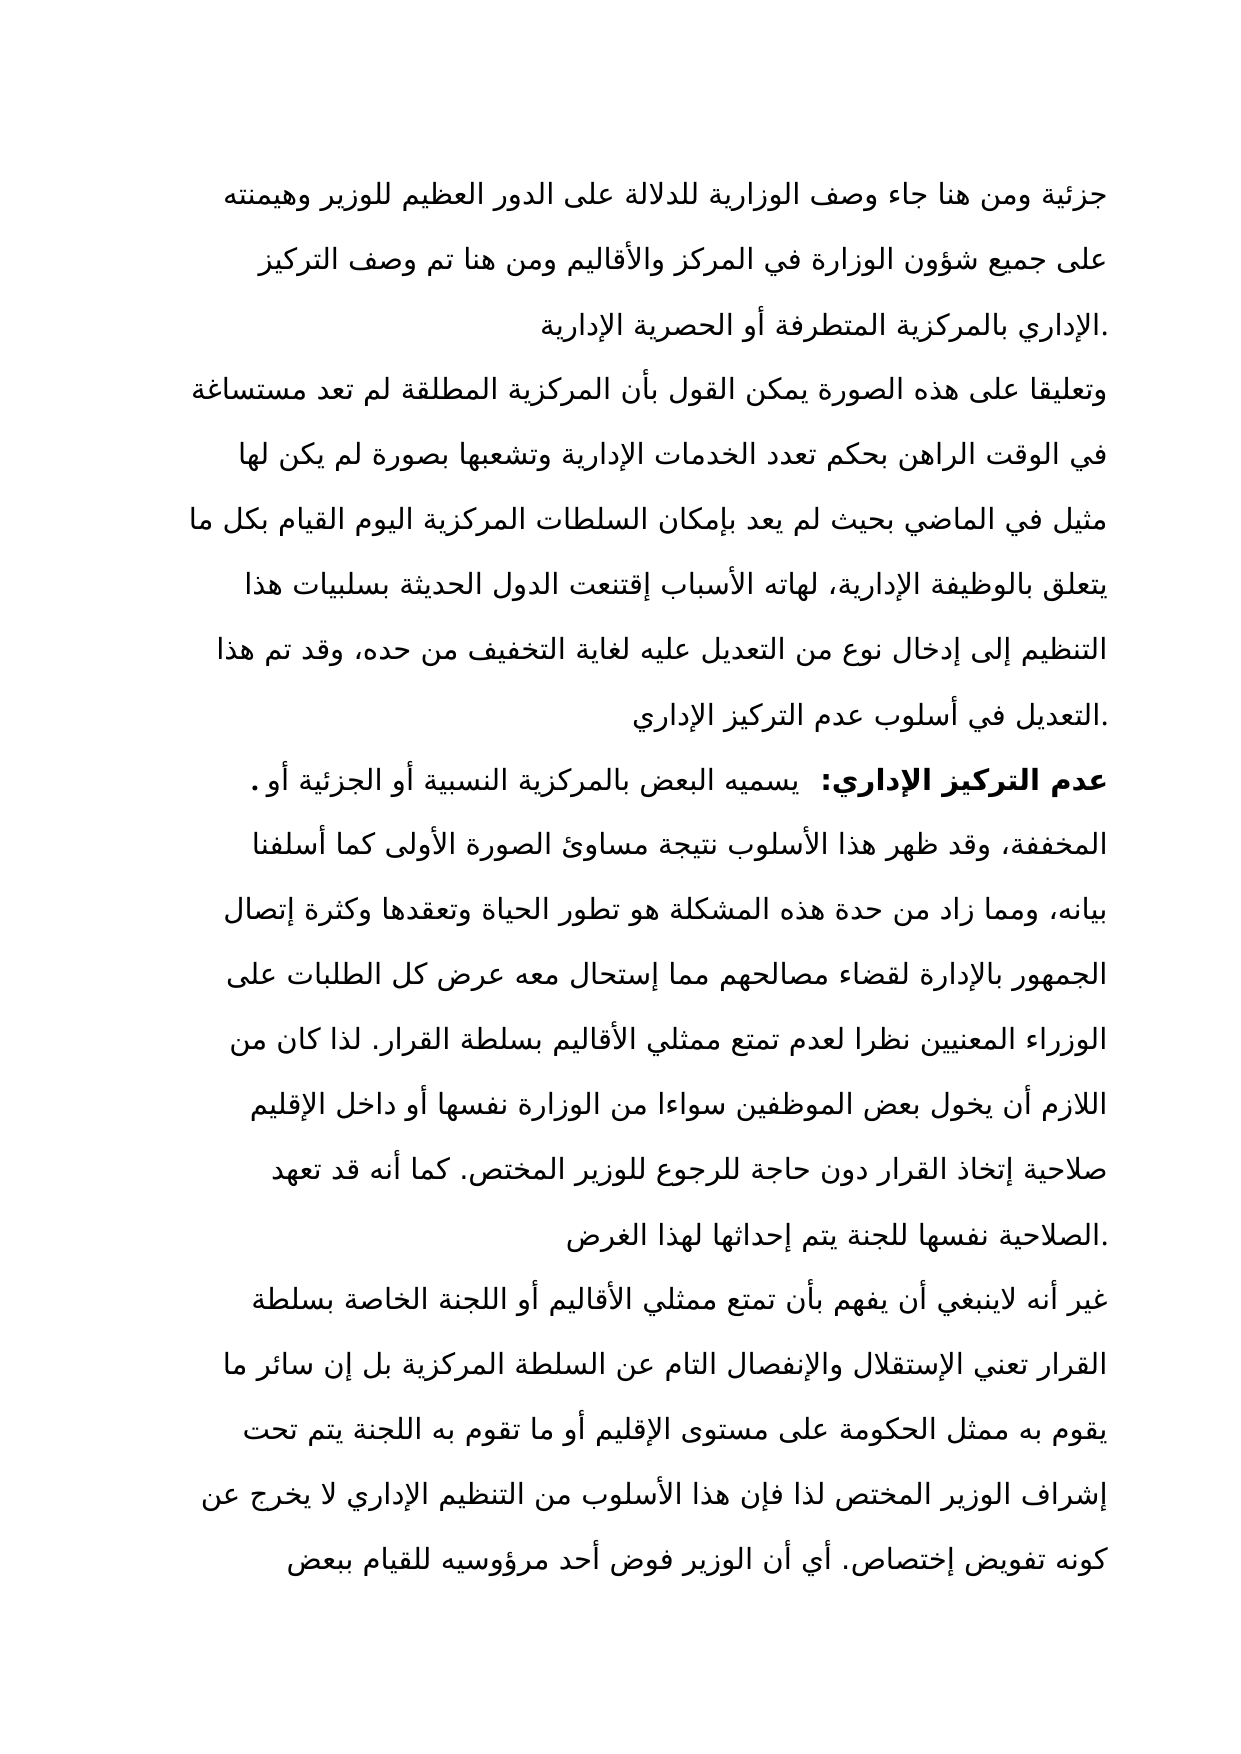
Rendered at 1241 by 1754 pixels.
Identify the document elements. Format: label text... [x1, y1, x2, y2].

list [187, 1267, 1108, 1592]
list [187, 162, 1108, 357]
list . عدم التركيز الإداري: يسميه البعض بالمركزية النسبية أو الجزئية أو المخففة، وقد ظهر هذا الأسلوب نتيجة مساوئ الصورة الأولى كما أسلفنا بيانه، ومما زاد من حدة هذه المشكلة هو تطور الحياة وتعقدها وكثرة إتصال الجمهور بالإدارة لقضاء مصالحهم مما إستحال معه عرض كل الطلبات على الوزراء المعنيين نظرا لعدم تمتع ممثلي الأقاليم بسلطة القرار. لذا كان من اللازم أن يخول بعض الموظفين سواءا من الوزارة نفسها أو داخل الإقليم صلاحية إتخاذ القرار دون حاجة للرجوع للوزير المختص. كما أنه قد تعهد الصلاحية نفسها للجنة يتم إحداثها لهذا الغرض. [187, 747, 1108, 1267]
list وتعليقا على هذه الصورة يمكن القول بأن المركزية المطلقة لم تعد مستساغة في الوقت الراهن بحكم تعدد الخدمات الإدارية وتشعبها بصورة لم يكن لها مثيل في الماضي بحيث لم يعد بإمكان السلطات المركزية اليوم القيام بكل ما يتعلق بالوظيفة الإدارية، لهاته الأسباب إقتنعت الدول الحديثة بسلبيات هذا التنظيم إلى إدخال نوع من التعديل عليه لغاية التخفيف من حده، وقد تم هذا التعديل في أسلوب عدم التركيز الإداري. [187, 357, 1108, 747]
